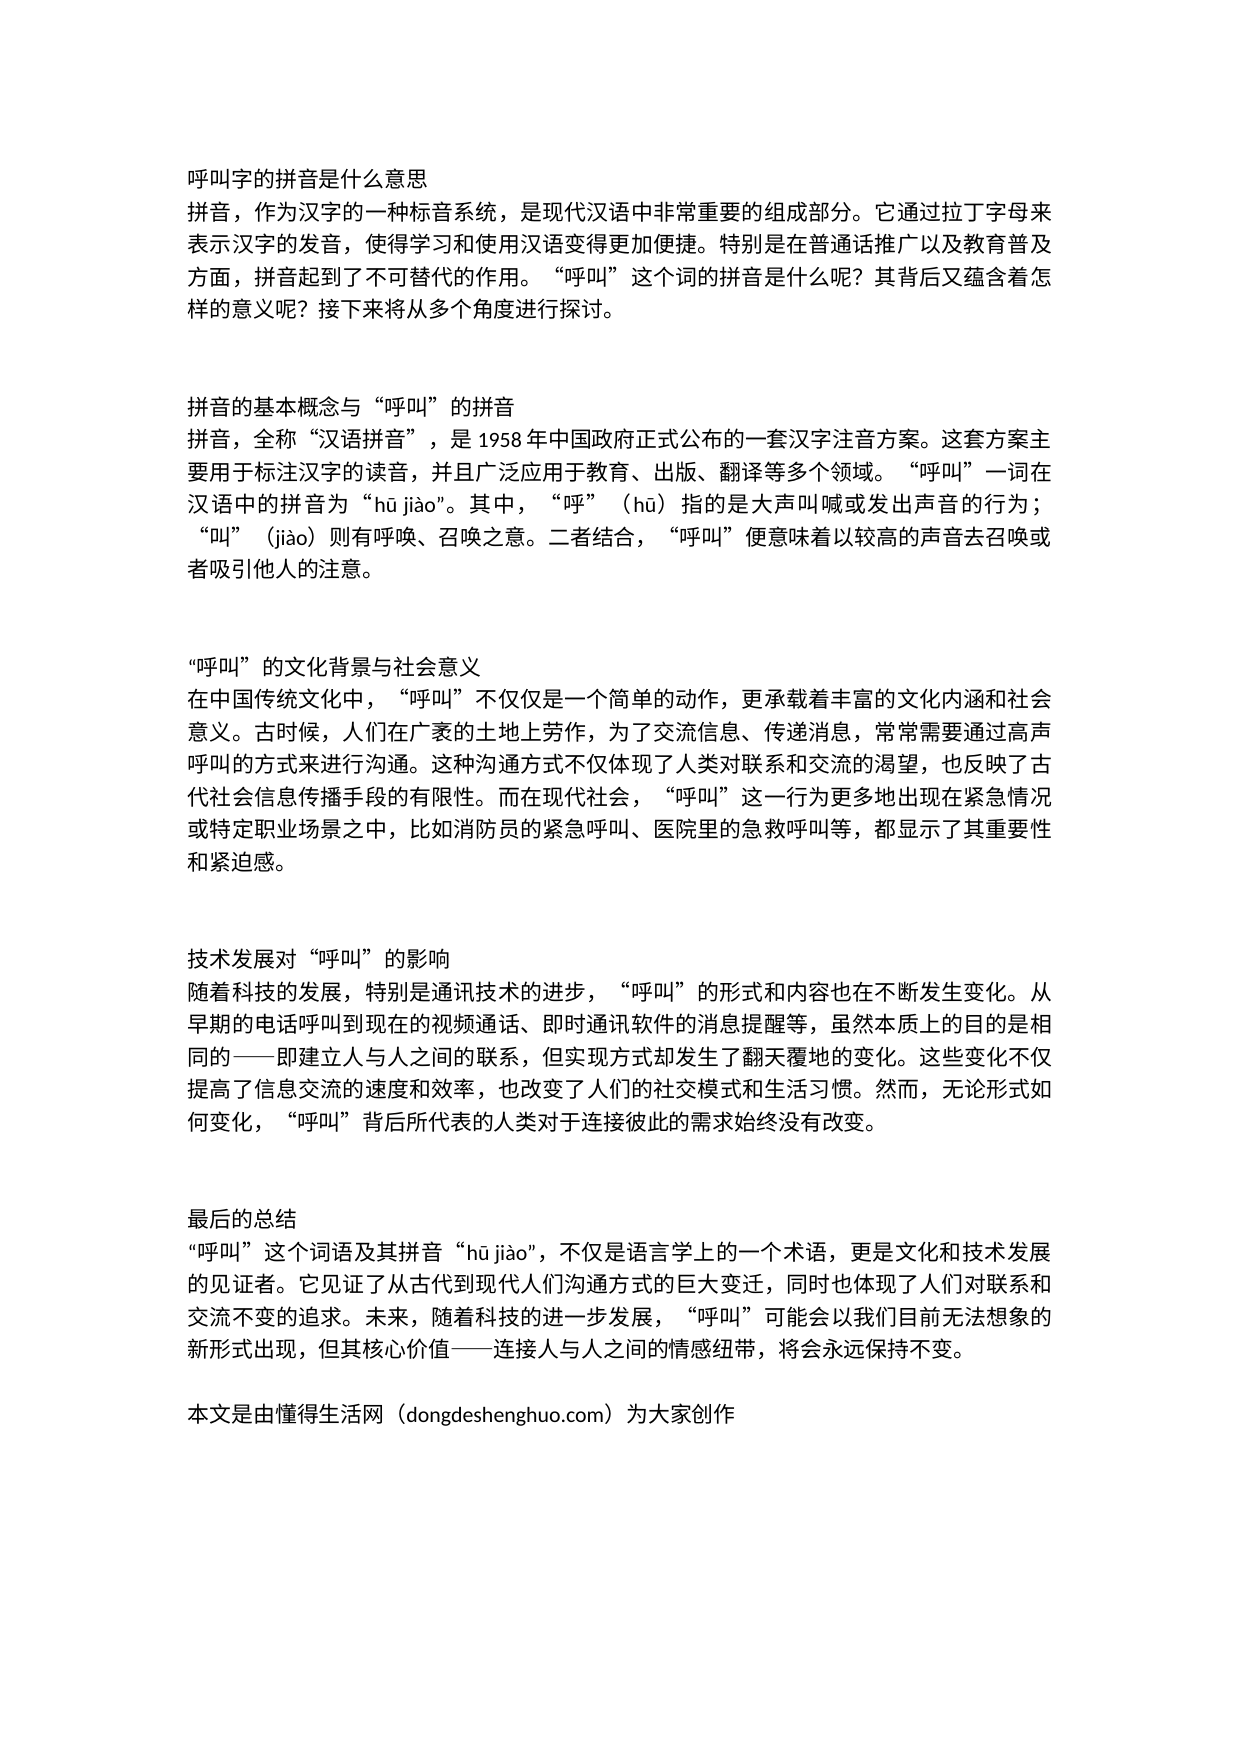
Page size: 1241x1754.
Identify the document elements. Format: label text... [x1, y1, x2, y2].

text 在中国传统文化中，“呼叫”不仅仅是一个简单的动作，更承载着丰富的文化内涵和社会意义。古时候，人们在广袤的土地上劳作，为了交流信息、传递消息，常常需要通过高声呼叫的方式来进行沟通。这种沟通方式不仅体现了人类对联系和交流的渴望，也反映了古代社会信息传播手段的有限性。而在现代社会，“呼叫”这一行为更多地出现在紧急情况或特定职业场景之中，比如消防员的紧急呼叫、医院里的急救呼叫等，都显示了其重要性和紧迫感。 [187, 682, 1053, 877]
text 呼叫字的拼音是什么意思 [187, 162, 1053, 194]
text 拼音，全称“汉语拼音”，是1958年中国政府正式公布的一套汉字注音方案。这套方案主要用于标注汉字的读音，并且广泛应用于教育、出版、翻译等多个领域。“呼叫”一词在汉语中的拼音为“hū jiào”。其中，“呼”（hū）指的是大声叫喊或发出声音的行为；“叫”（jiào）则有呼唤、召唤之意。二者结合，“呼叫”便意味着以较高的声音去召唤或者吸引他人的注意。 [187, 422, 1053, 584]
text “呼叫”这个词语及其拼音“hū jiào”，不仅是语言学上的一个术语，更是文化和技术发展的见证者。它见证了从古代到现代人们沟通方式的巨大变迁，同时也体现了人们对联系和交流不变的追求。未来，随着科技的进一步发展，“呼叫”可能会以我们目前无法想象的新形式出现，但其核心价值——连接人与人之间的情感纽带，将会永远保持不变。 [187, 1234, 1053, 1364]
text 本文是由懂得生活网（dongdeshenghuo.com）为大家创作 [187, 1397, 1053, 1429]
text “呼叫”的文化背景与社会意义 [187, 649, 1053, 682]
text 拼音的基本概念与“呼叫”的拼音 [187, 389, 1053, 422]
text 最后的总结 [187, 1202, 1053, 1234]
text 技术发展对“呼叫”的影响 [187, 942, 1053, 974]
text 随着科技的发展，特别是通讯技术的进步，“呼叫”的形式和内容也在不断发生变化。从早期的电话呼叫到现在的视频通话、即时通讯软件的消息提醒等，虽然本质上的目的是相同的——即建立人与人之间的联系，但实现方式却发生了翻天覆地的变化。这些变化不仅提高了信息交流的速度和效率，也改变了人们的社交模式和生活习惯。然而，无论形式如何变化，“呼叫”背后所代表的人类对于连接彼此的需求始终没有改变。 [187, 974, 1053, 1137]
text 拼音，作为汉字的一种标音系统，是现代汉语中非常重要的组成部分。它通过拉丁字母来表示汉字的发音，使得学习和使用汉语变得更加便捷。特别是在普通话推广以及教育普及方面，拼音起到了不可替代的作用。“呼叫”这个词的拼音是什么呢？其背后又蕴含着怎样的意义呢？接下来将从多个角度进行探讨。 [187, 194, 1053, 324]
